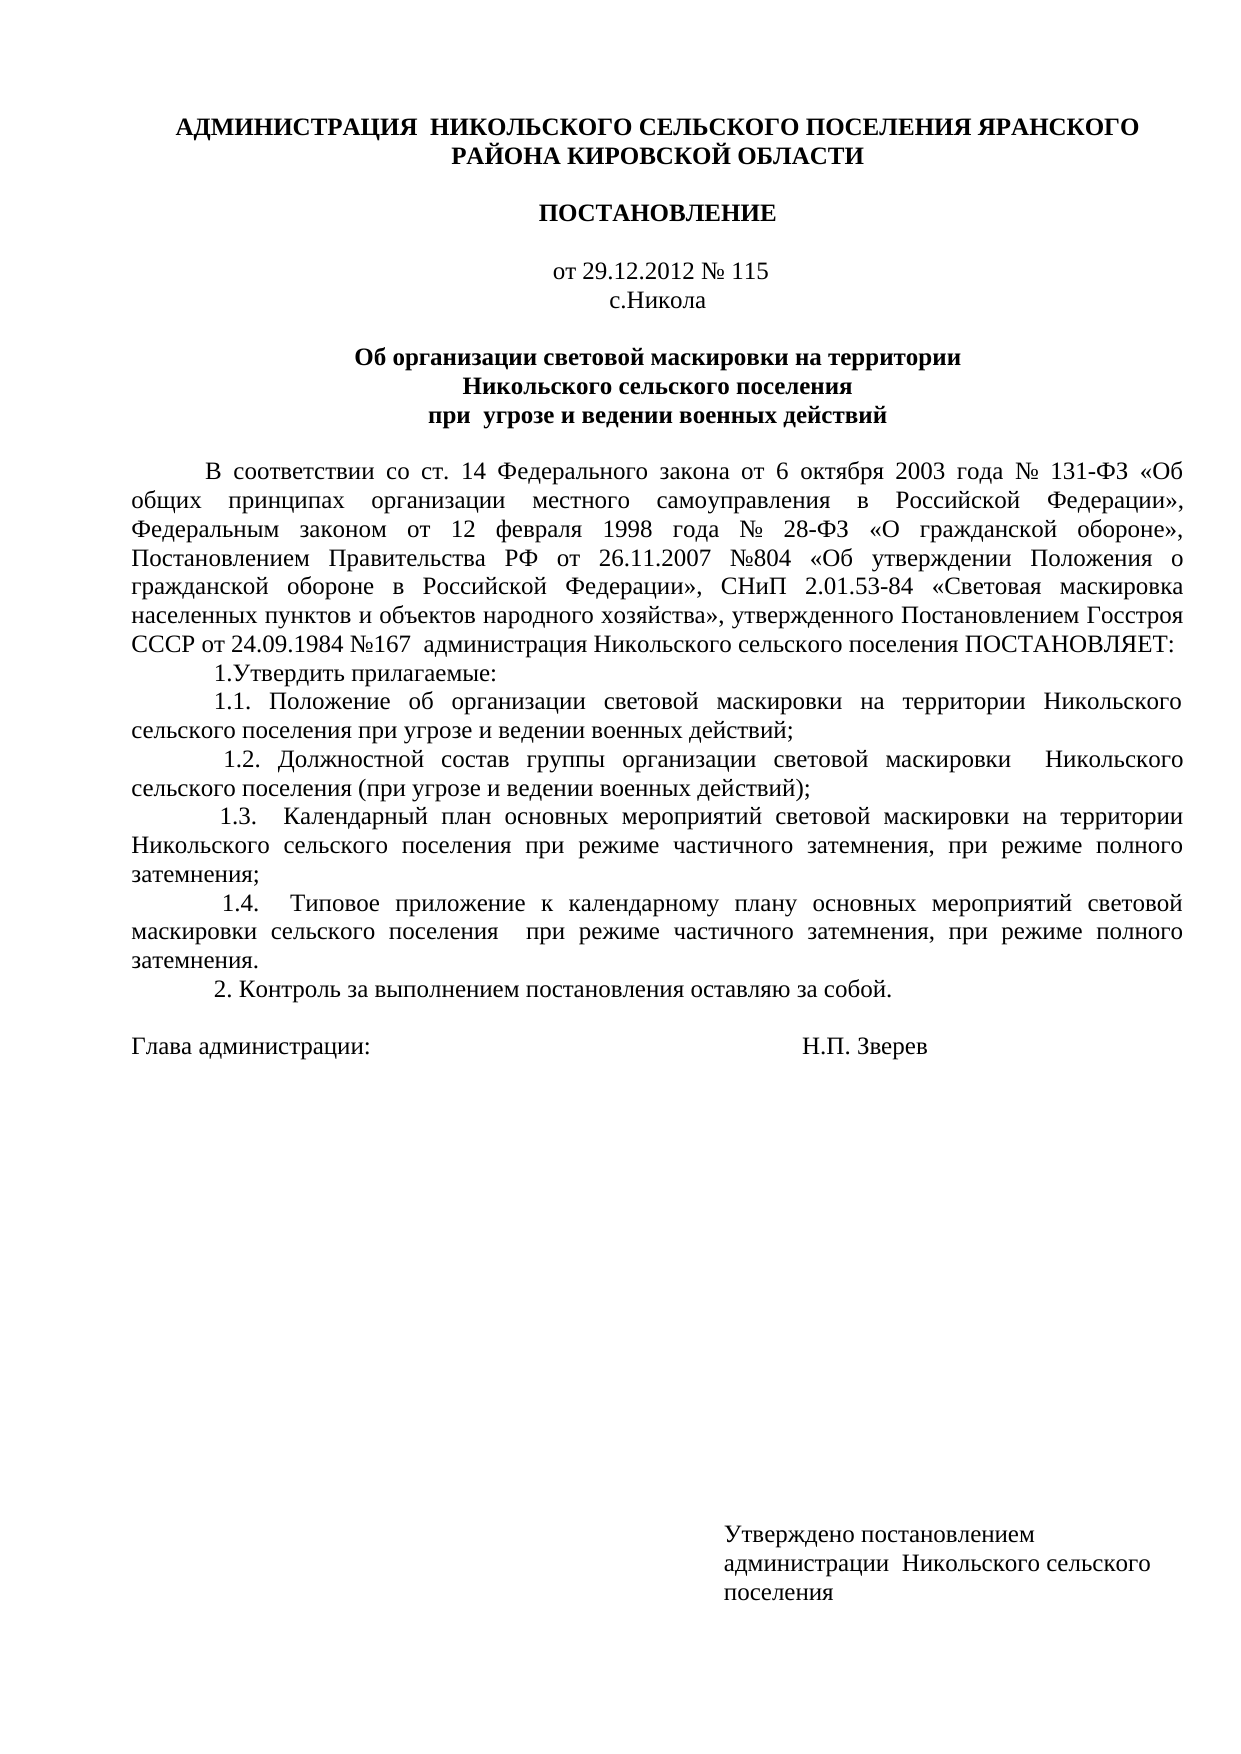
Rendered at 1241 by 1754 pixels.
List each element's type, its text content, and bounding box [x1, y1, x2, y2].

text В соответствии со ст. 14 Федерального закона от 6 октября 2003 года № 131-ФЗ «Об общих принципах организации местного самоуправления в Российской Федерации», Федеральным законом от 12 февраля 1998 года № 28-ФЗ «О гражданской обороне», Постановлением Правительства РФ от 26.11.2007 №804 «Об утверждении Положения о гражданской обороне в Российской Федерации», СНиП 2.01.53-84 «Световая маскировка населенных пунктов и объектов народного хозяйства», утвержденного Постановлением Госстроя СССР от 24.09.1984 №167 администрация Никольского сельского поселения ПОСТАНОВЛЯЕТ: [131, 456, 1184, 658]
text ПОСТАНОВЛЕНИЕ [131, 198, 1184, 227]
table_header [713, 1520, 1194, 1623]
text Об организации световой маскировки на территории Никольского сельского поселения при угрозе и ведении военных действий [131, 342, 1184, 428]
text 1.2. Должностной состав группы организации световой маскировки Никольского сельского поселения (при угрозе и ведении военных действий); [131, 744, 1184, 801]
text от 29.12.2012 № 115 с.Никола [131, 256, 1184, 313]
text АДМИНИСТРАЦИЯ НИКОЛЬСКОГО СЕЛЬСКОГО ПОСЕЛЕНИЯ ЯРАНСКОГО РАЙОНА КИРОВСКОЙ ОБЛАСТИ [131, 112, 1184, 170]
text Глава администрации: Н.П. Зверев [131, 1031, 1184, 1059]
text 1.3. Календарный план основных мероприятий световой маскировки на территории Никольского сельского поселения при режиме частичного затемнения, при режиме полного затемнения; [131, 801, 1184, 888]
text 1.4. Типовое приложение к календарному плану основных мероприятий световой маскировки сельского поселения при режиме частичного затемнения, при режиме полного затемнения. [131, 888, 1184, 974]
text 2. Контроль за выполнением постановления оставляю за собой. [133, 974, 1184, 1003]
text 1.Утвердить прилагаемые: [214, 658, 1184, 686]
text 1.1. Положение об организации световой маскировки на территории Никольского сельского поселения при угрозе и ведении военных действий; [131, 686, 1183, 744]
